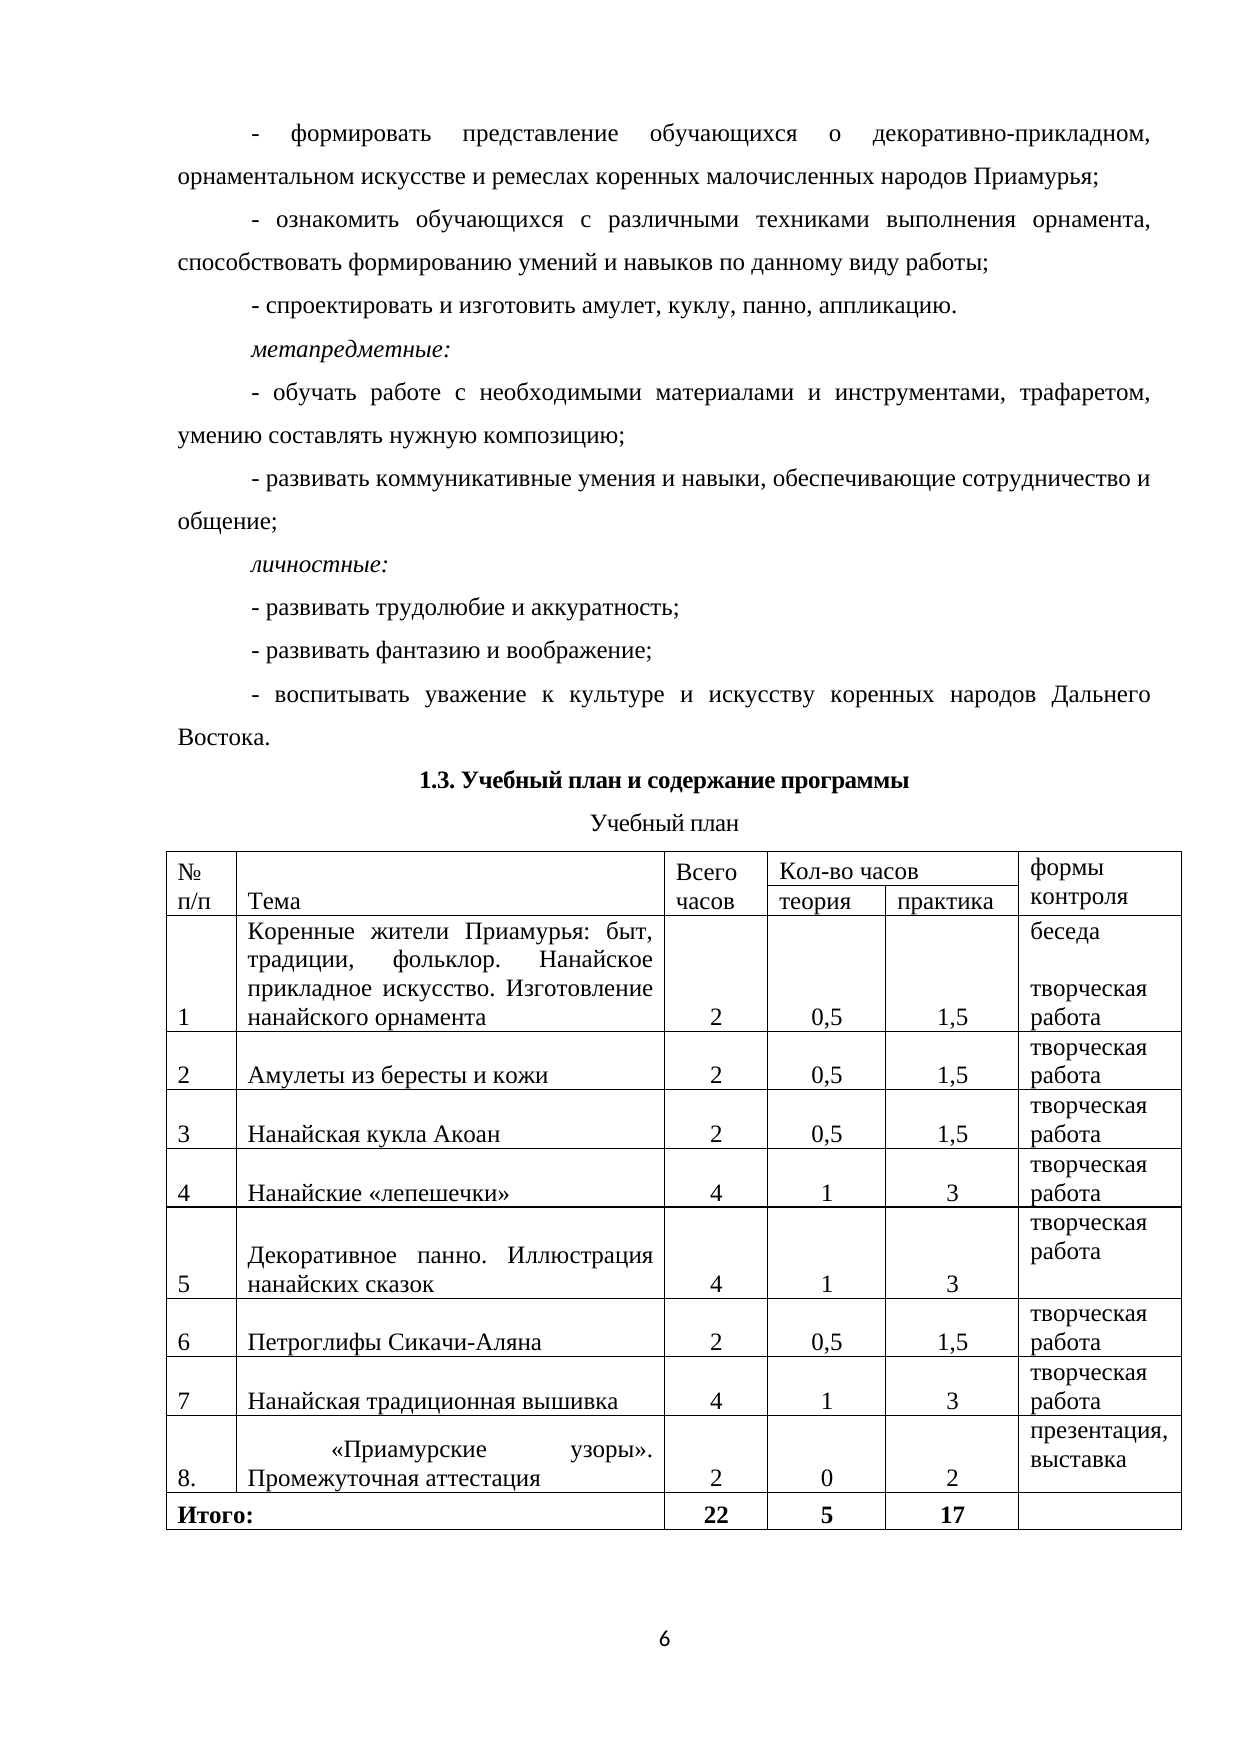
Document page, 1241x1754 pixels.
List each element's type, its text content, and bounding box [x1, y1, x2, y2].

table_cell творческая работа [1019, 1299, 1181, 1356]
text - развивать коммуникативные умения и навыки, обеспечивающие сотрудничество и общение; [177, 463, 1152, 535]
table_cell 2 [665, 916, 767, 1031]
table_cell 2 [665, 1032, 767, 1089]
table_header Кол-во часов [768, 852, 1018, 885]
table_cell [1019, 1493, 1181, 1529]
text метапредметные: [177, 334, 1152, 362]
table_cell 3 [886, 1357, 1018, 1414]
table_cell 4 [665, 1149, 767, 1206]
table_cell практика [886, 886, 1018, 915]
table_cell творческая работа [1019, 1357, 1181, 1414]
table_cell 1,5 [886, 916, 1018, 1031]
table_cell 1 [768, 1357, 885, 1414]
table_cell 6 [167, 1299, 236, 1356]
table_cell Амулеты из бересты и кожи [237, 1032, 664, 1089]
table_cell 2 [167, 1032, 236, 1089]
table_cell Нанайские «лепешечки» [237, 1149, 664, 1206]
text - обучать работе с необходимыми материалами и инструментами, трафаретом, умению составлять нужную композицию; [177, 377, 1152, 449]
table_cell беседа творческая работа [1019, 916, 1181, 1031]
table_header Тема [237, 852, 664, 915]
table_cell презентация, выставка [1019, 1416, 1181, 1492]
table_cell 4 [665, 1208, 767, 1297]
text Учебный план [177, 808, 1152, 837]
text - ознакомить обучающихся с различными техниками выполнения орнамента, способствовать формированию умений и навыков по данному виду работы; [177, 204, 1152, 276]
table_cell 1,5 [886, 1299, 1018, 1356]
table_cell 4 [665, 1357, 767, 1414]
table_cell 2 [665, 1299, 767, 1356]
table_cell 22 [665, 1493, 767, 1529]
table_cell «Приамурские узоры». Промежуточная аттестация [237, 1416, 664, 1492]
table_cell 5 [768, 1493, 885, 1529]
table_cell 0,5 [768, 1090, 885, 1148]
table_cell творческая работа [1019, 1149, 1181, 1206]
table_cell 1,5 [886, 1032, 1018, 1089]
table_header Всего часов [665, 852, 767, 915]
table_cell 8. [167, 1416, 236, 1492]
table_cell 3 [886, 1208, 1018, 1297]
table_cell 2 [665, 1090, 767, 1148]
table_header № п/п [167, 852, 236, 915]
text личностные: [177, 549, 1152, 578]
table_cell теория [768, 886, 885, 915]
table_cell 1,5 [886, 1090, 1018, 1148]
table_cell Коренные жители Приамурья: быт, традиции, фольклор. Нанайское прикладное искусство. Изготовление нанайского орнамента [237, 916, 664, 1031]
text - спроектировать и изготовить амулет, куклу, панно, аппликацию. [177, 291, 1152, 319]
text - воспитывать уважение к культуре и искусству коренных народов Дальнего Востока. [177, 679, 1152, 751]
table_cell Итого: [167, 1493, 664, 1529]
table_cell 7 [167, 1357, 236, 1414]
table_cell 3 [167, 1090, 236, 1148]
table_cell 17 [886, 1493, 1018, 1529]
table_cell 1 [167, 916, 236, 1031]
table_cell творческая работа [1019, 1032, 1181, 1089]
text 1.3. Учебный план и содержание программы [177, 765, 1152, 794]
table_cell 2 [886, 1416, 1018, 1492]
table_cell творческая работа [1019, 1208, 1181, 1297]
text - развивать трудолюбие и аккуратность; [177, 592, 1152, 621]
table_cell 1 [768, 1208, 885, 1297]
table_cell Нанайская традиционная вышивка [237, 1357, 664, 1414]
table_cell Петроглифы Сикачи-Аляна [237, 1299, 664, 1356]
table_cell 1 [768, 1149, 885, 1206]
text - развивать фантазию и воображение; [177, 636, 1152, 664]
table_cell 0 [768, 1416, 885, 1492]
table_cell 2 [665, 1416, 767, 1492]
table_cell 4 [167, 1149, 236, 1206]
table_cell 0,5 [768, 916, 885, 1031]
table_cell Нанайская кукла Акоан [237, 1090, 664, 1148]
table_cell 5 [167, 1208, 236, 1297]
table_header формы контроля [1019, 852, 1181, 915]
table_cell 3 [886, 1149, 1018, 1206]
table_cell творческая работа [1019, 1090, 1181, 1148]
table_cell Декоративное панно. Иллюстрация нанайских сказок [237, 1208, 664, 1297]
table_cell 0,5 [768, 1299, 885, 1356]
table_cell 0,5 [768, 1032, 885, 1089]
text - формировать представление обучающихся о декоративно-прикладном, орнаментальном искусстве и ремеслах коренных малочисленных народов Приамурья; [177, 118, 1152, 190]
